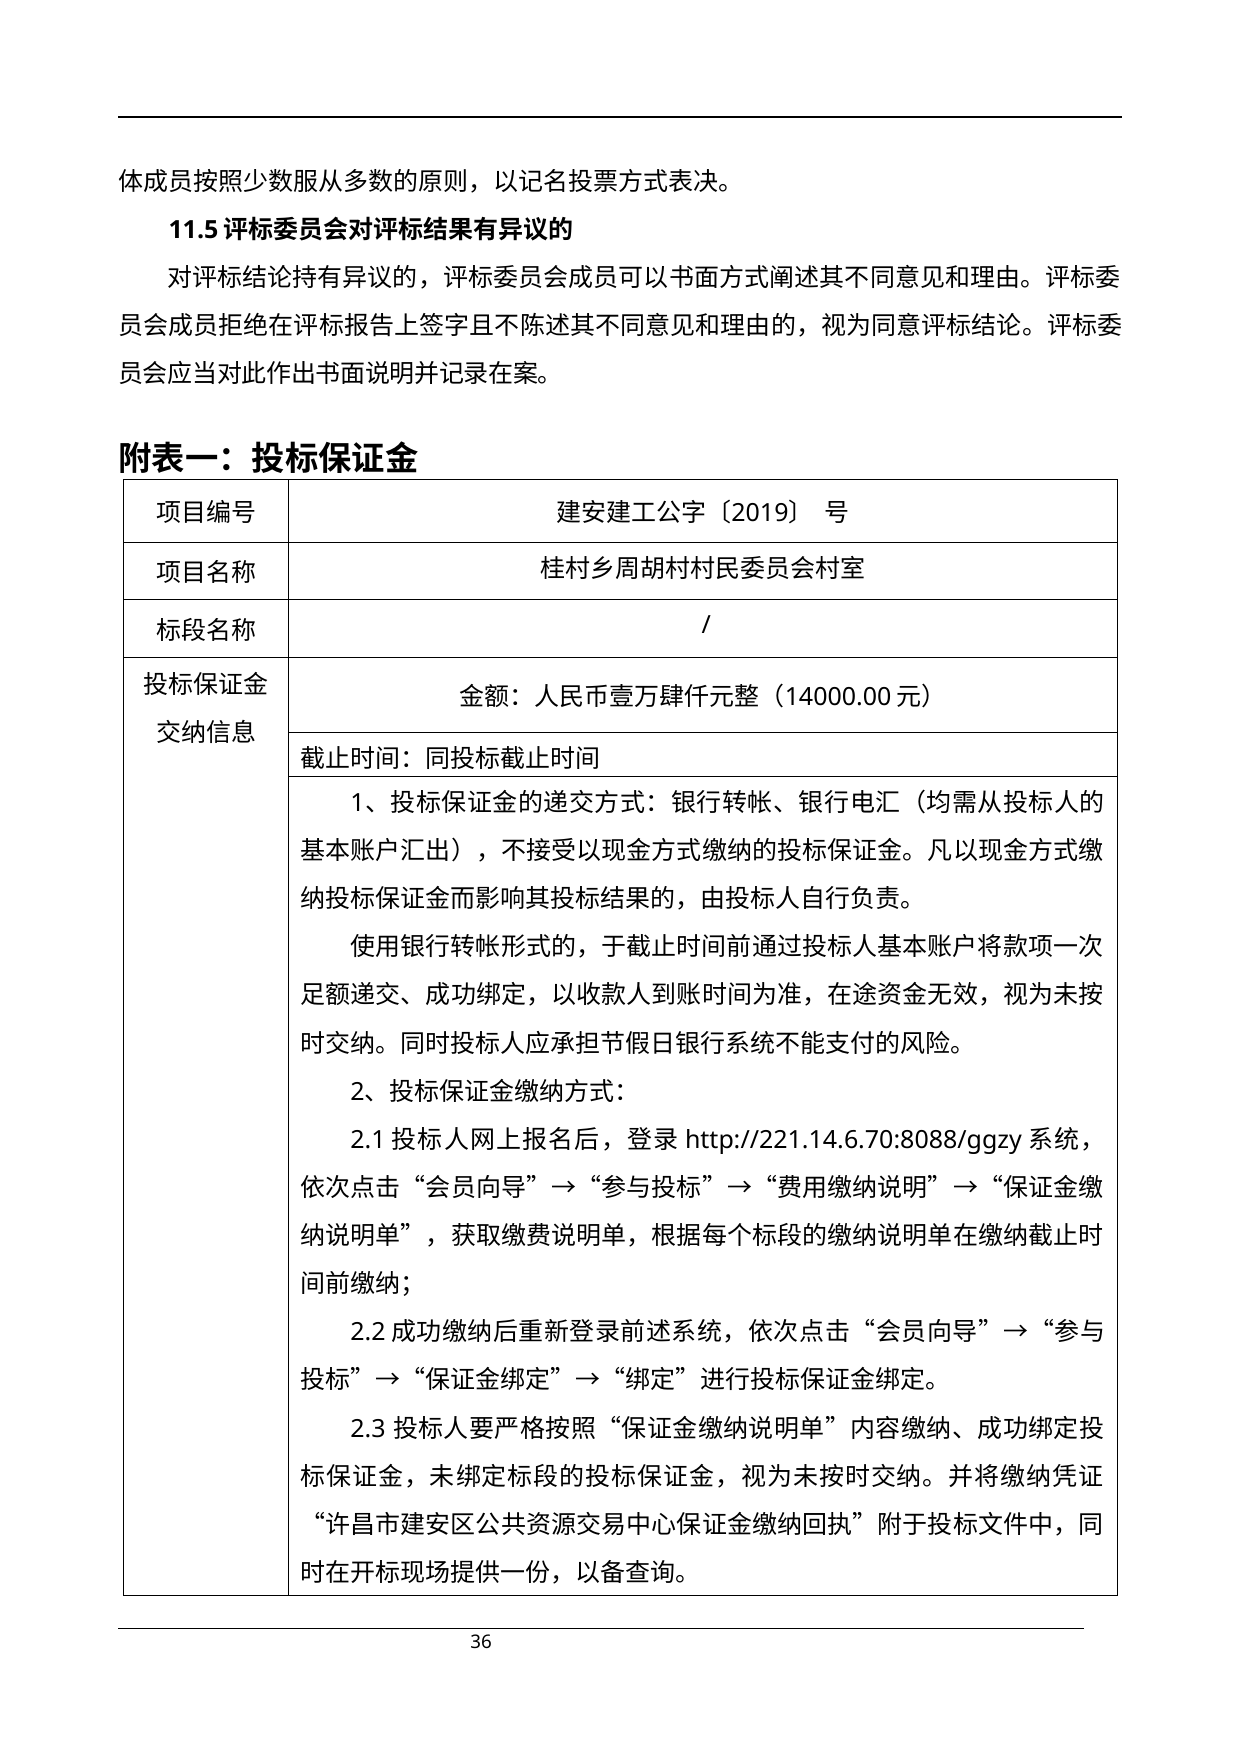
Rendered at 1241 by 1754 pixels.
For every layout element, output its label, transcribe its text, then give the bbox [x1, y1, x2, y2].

table_cell 截止时间：同投标截止时间 [289, 733, 1117, 776]
table_cell 项目名称 [124, 543, 288, 599]
table_cell 桂村乡周胡村村民委员会村室 [289, 543, 1117, 599]
table_cell 标段名称 [124, 600, 288, 657]
table_cell / [289, 600, 1117, 657]
table_cell 金额：人民币壹万肆仟元整（14000.00元） [289, 658, 1117, 732]
table_header 项目编号 [124, 480, 288, 542]
text 对评标结论持有异议的，评标委员会成员可以书面方式阐述其不同意见和理由。评标委员会成员拒绝在评标报告上签字且不陈述其不同意见和理由的，视为同意评标结论。评标委员会应当对此作出书面说明并记录在案。 [118, 251, 1122, 396]
table_header 建安建工公字〔2019〕 号 [289, 480, 1117, 542]
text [118, 155, 1122, 203]
text 11.5评标委员会对评标结果有异议的 [118, 203, 1122, 251]
text 附表一：投标保证金 [118, 437, 1122, 479]
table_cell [289, 777, 1117, 1595]
table_cell 投标保证金 交纳信息 [124, 658, 288, 1595]
